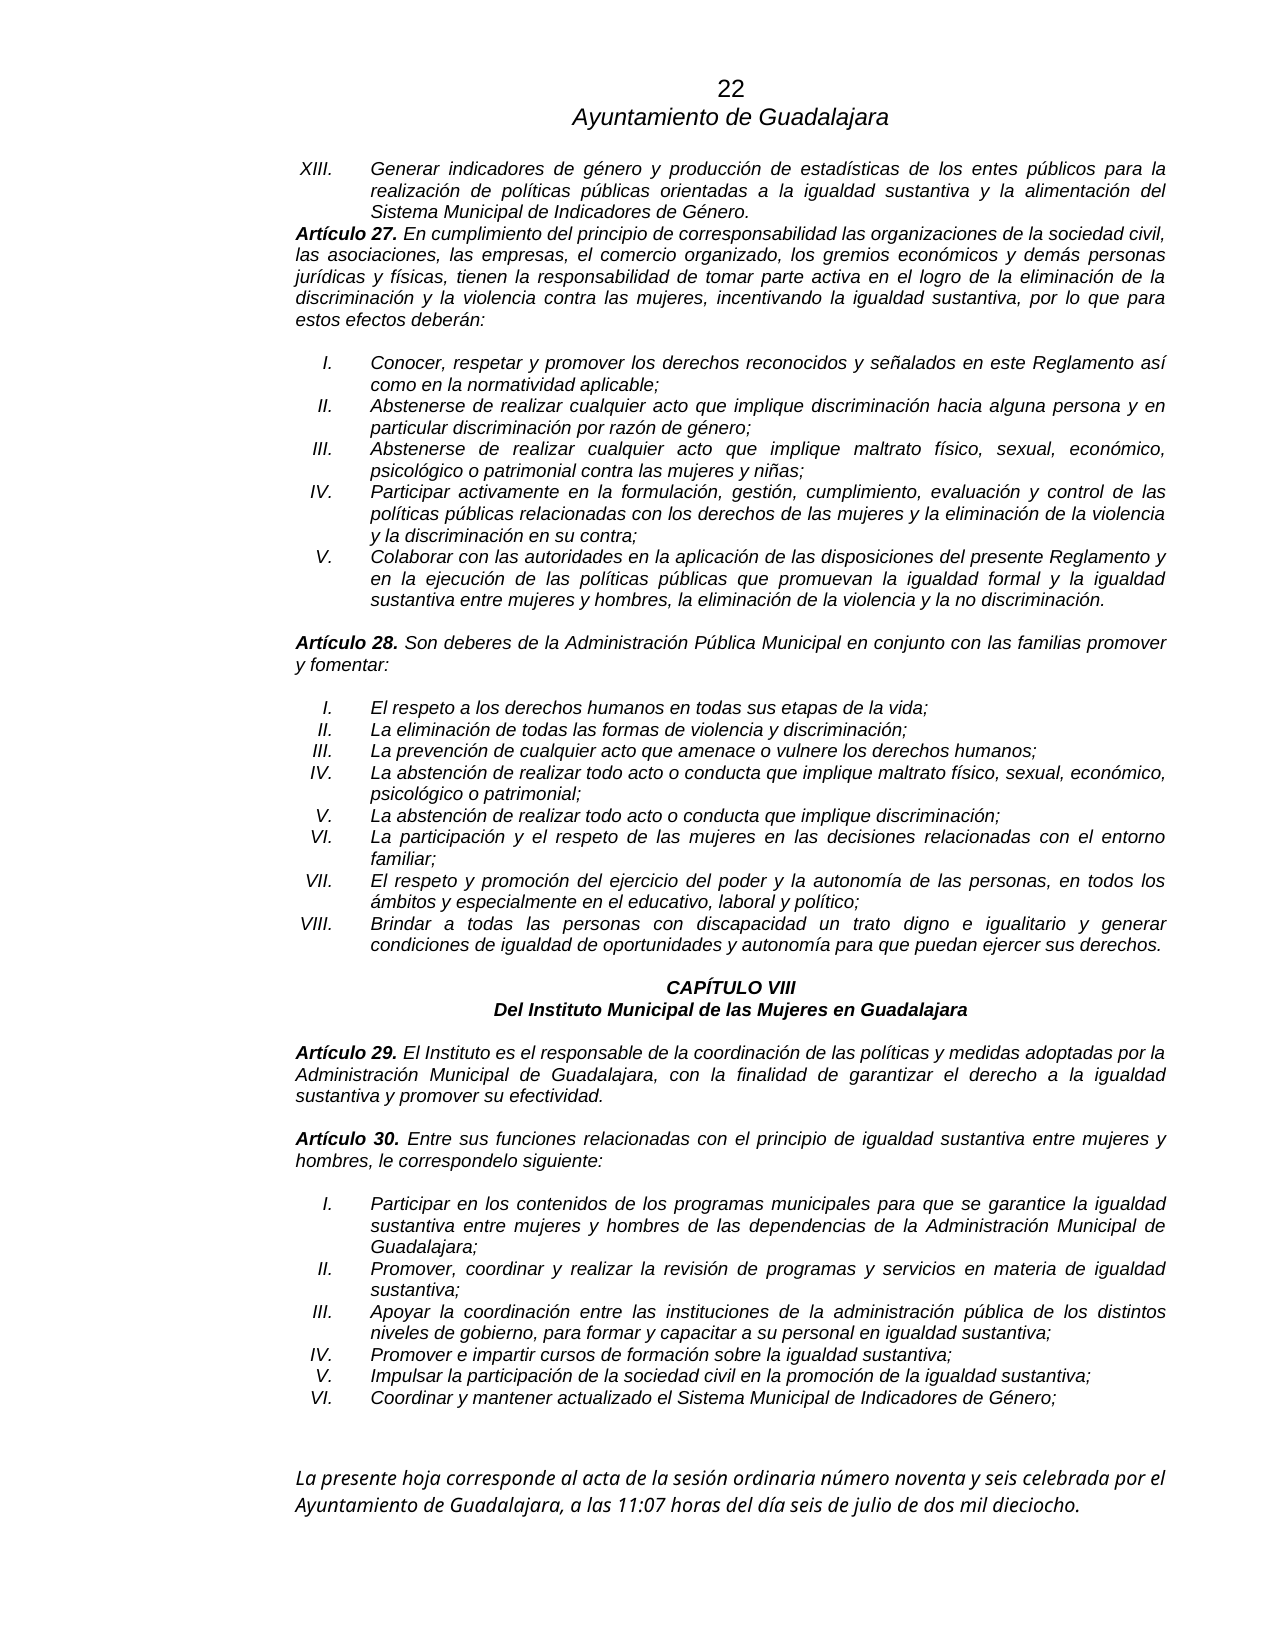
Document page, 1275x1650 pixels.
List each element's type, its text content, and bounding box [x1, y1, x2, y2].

list El respeto y promoción del ejercicio del poder y la autonomía de las personas, en todos los ámbitos y especialmente en el educativo, laboral y político; [333, 869, 1166, 912]
list Conocer, respetar y promover los derechos reconocidos y señalados en este Reglamento así como en la normatividad aplicable; [333, 352, 1166, 395]
list Participar en los contenidos de los programas municipales para que se garantice la igualdad sustantiva entre mujeres y hombres de las dependencias de la Administración Municipal de Guadalajara; [333, 1193, 1166, 1257]
list Participar activamente en la formulación, gestión, cumplimiento, evaluación y control de las políticas públicas relacionadas con los derechos de las mujeres y la eliminación de la violencia y la discriminación en su contra; [333, 481, 1166, 546]
text Artículo 28. Son deberes de la Administración Pública Municipal en conjunto con las familias promover y fomentar: [295, 632, 1166, 675]
text Artículo 30. Entre sus funciones relacionadas con el principio de igualdad sustantiva entre mujeres y hombres, le correspondelo siguiente: [295, 1128, 1166, 1171]
list La abstención de realizar todo acto o conducta que implique discriminación; [333, 805, 1166, 826]
list La participación y el respeto de las mujeres en las decisiones relacionadas con el entorno familiar; [333, 826, 1166, 869]
list Generar indicadores de género y producción de estadísticas de los entes públicos para la realización de políticas públicas orientadas a la igualdad sustantiva y la alimentación del Sistema Municipal de Indicadores de Género. [333, 158, 1166, 222]
text CAPÍTULO VIII [295, 977, 1166, 999]
text Del Instituto Municipal de las Mujeres en Guadalajara [295, 999, 1166, 1020]
list Abstenerse de realizar cualquier acto que implique maltrato físico, sexual, económico, psicológico o patrimonial contra las mujeres y niñas; [333, 438, 1166, 481]
list Coordinar y mantener actualizado el Sistema Municipal de Indicadores de Género; [333, 1387, 1166, 1408]
list La eliminación de todas las formas de violencia y discriminación; [333, 718, 1166, 740]
list La abstención de realizar todo acto o conducta que implique maltrato físico, sexual, económico, psicológico o patrimonial; [333, 762, 1166, 805]
list Apoyar la coordinación entre las instituciones de la administración pública de los distintos niveles de gobierno, para formar y capacitar a su personal en igualdad sustantiva; [333, 1301, 1166, 1344]
list La prevención de cualquier acto que amenace o vulnere los derechos humanos; [333, 740, 1166, 762]
list El respeto a los derechos humanos en todas sus etapas de la vida; [333, 697, 1166, 718]
list Abstenerse de realizar cualquier acto que implique discriminación hacia alguna persona y en particular discriminación por razón de género; [333, 395, 1166, 438]
text Artículo 27. En cumplimiento del principio de corresponsabilidad las organizaciones de la sociedad civil, las asociaciones, las empresas, el comercio organizado, los gremios económicos y demás personas jurídicas y físicas, tienen la responsabilidad de tomar parte activa en el logro de la eliminación de la discriminación y la violencia contra las mujeres, incentivando la igualdad sustantiva, por lo que para estos efectos deberán: [295, 222, 1166, 330]
list Impulsar la participación de la sociedad civil en la promoción de la igualdad sustantiva; [333, 1365, 1166, 1387]
list Promover, coordinar y realizar la revisión de programas y servicios en materia de igualdad sustantiva; [333, 1257, 1166, 1301]
list Promover e impartir cursos de formación sobre la igualdad sustantiva; [333, 1344, 1166, 1365]
text Artículo 29. El Instituto es el responsable de la coordinación de las políticas y medidas adoptadas por la Administración Municipal de Guadalajara, con la finalidad de garantizar el derecho a la igualdad sustantiva y promover su efectividad. [295, 1042, 1166, 1107]
list Colaborar con las autoridades en la aplicación de las disposiciones del presente Reglamento y en la ejecución de las políticas públicas que promuevan la igualdad formal y la igualdad sustantiva entre mujeres y hombres, la eliminación de la violencia y la no discriminación. [333, 546, 1166, 611]
list Brindar a todas las personas con discapacidad un trato digno e igualitario y generar condiciones de igualdad de oportunidades y autonomía para que puedan ejercer sus derechos. [333, 912, 1166, 956]
